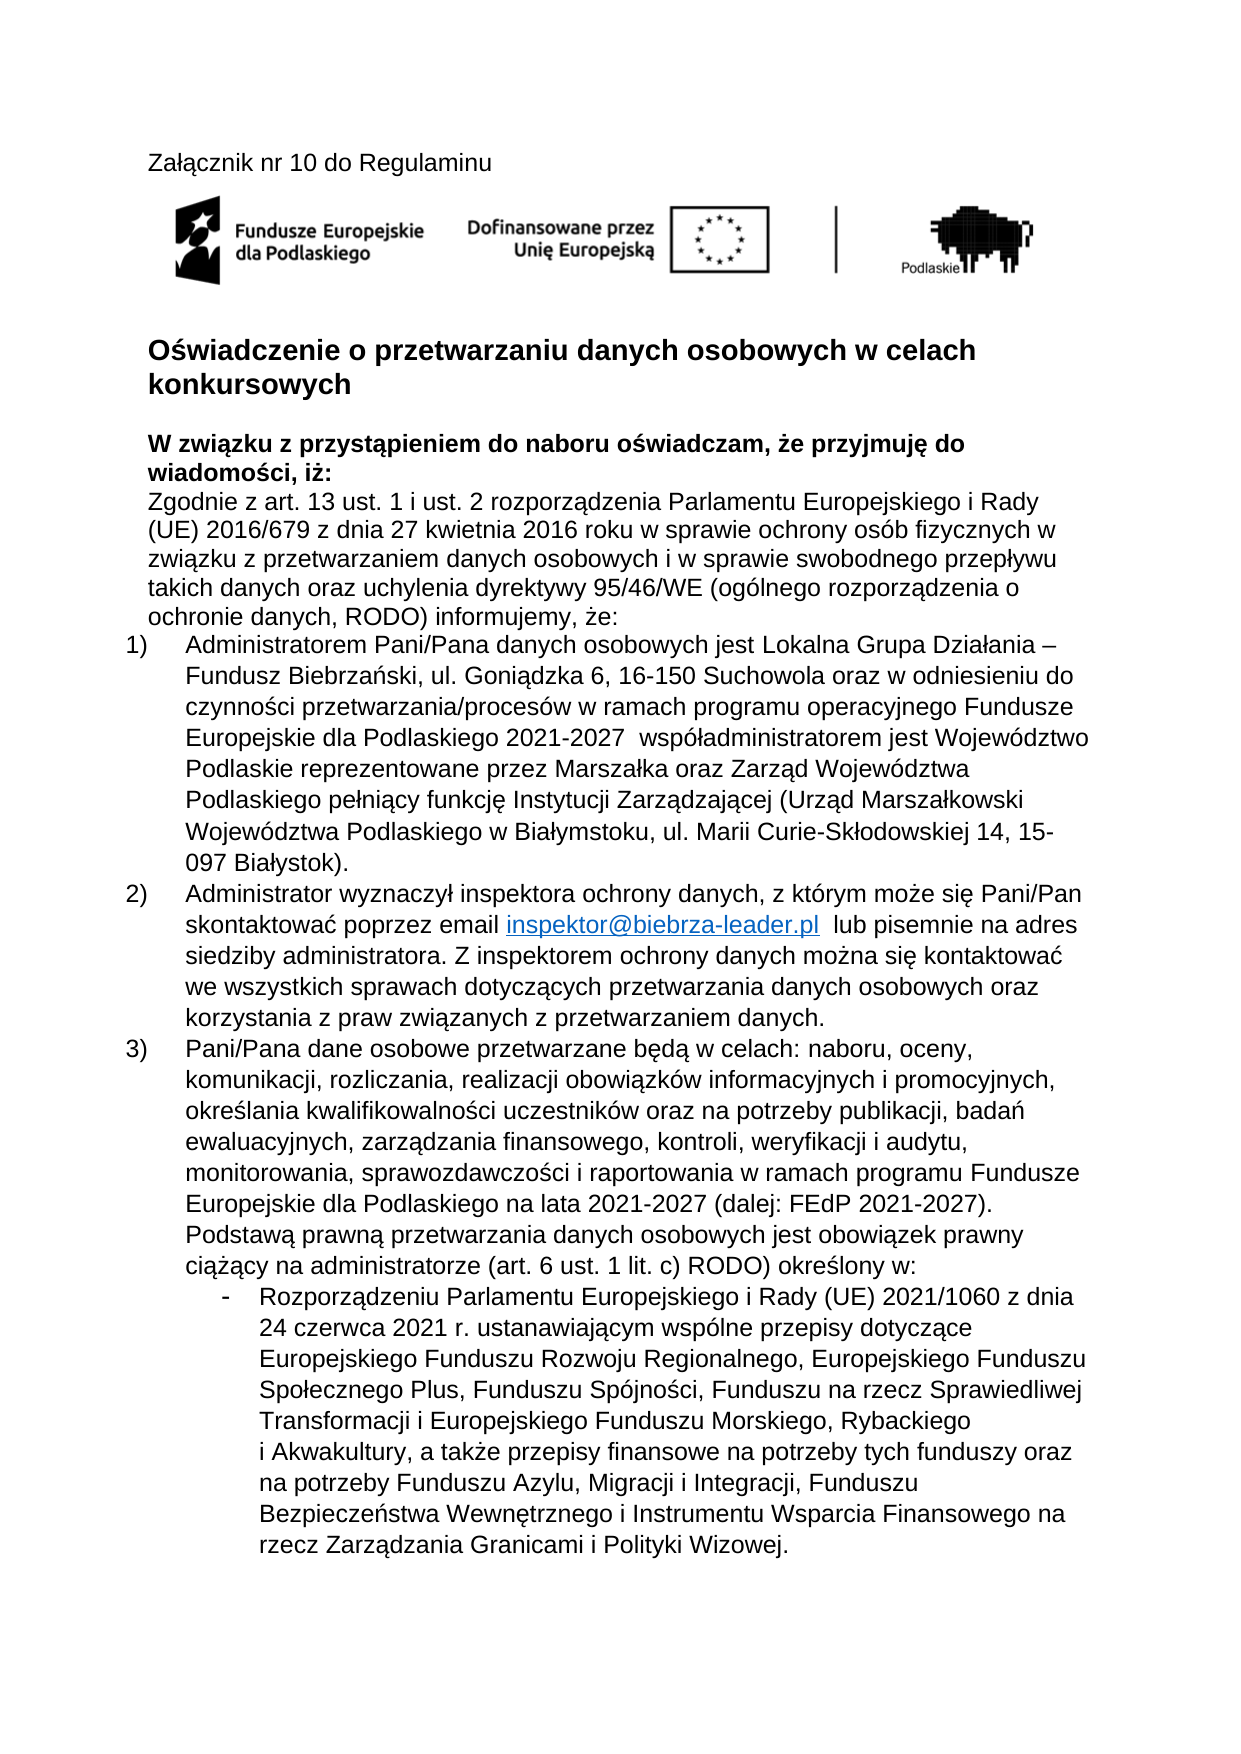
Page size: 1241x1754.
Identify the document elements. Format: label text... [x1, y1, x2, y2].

text Oświadczenie o przetwarzaniu danych osobowych w celach konkursowych W związku z przystąpieniem do naboru oświadczam, że przyjmuję do wiadomości, iż: [148, 304, 1093, 486]
picture [147, 176, 1063, 305]
list Pani/Pana dane osobowe przetwarzane będą w celach: naboru, oceny, komunikacji, rozliczania, realizacji obowiązków informacyjnych i promocyjnych, określania kwalifikowalności uczestników oraz na potrzeby publikacji, badań ewaluacyjnych, zarządzania finansowego, kontroli, weryfikacji i audytu, monitorowania, sprawozdawczości i raportowania w ramach programu Fundusze Europejskie dla Podlaskiego na lata 2021-2027 (dalej: FEdP 2021-2027). [148, 1034, 1093, 1218]
list Administrator wyznaczył inspektora ochrony danych, z którym może się Pani/Pan skontaktować poprzez email inspektor@biebrza-leader.pl lub pisemnie na adres siedziby administratora. Z inspektorem ochrony danych można się kontaktować we wszystkich sprawach dotyczących przetwarzania danych osobowych oraz korzystania z praw związanych z przetwarzaniem danych. [148, 878, 1093, 1031]
text Załącznik nr 10 do Regulaminu [148, 148, 1093, 176]
list Administratorem Pani/Pana danych osobowych jest Lokalna Grupa Działania – Fundusz Biebrzański, ul. Goniądzka 6, 16-150 Suchowola oraz w odniesieniu do czynności przetwarzania/procesów w ramach programu operacyjnego Fundusze Europejskie dla Podlaskiego 2021-2027 współadministratorem jest Województwo Podlaskie reprezentowane przez Marszałka oraz Zarząd Województwa Podlaskiego pełniący funkcję Instytucji Zarządzającej (Urząd Marszałkowski Województwa Podlaskiego w Białymstoku, ul. Marii Curie-Skłodowskiej 14, 15-097 Białystok). [148, 630, 1093, 876]
text Zgodnie z art. 13 ust. 1 i ust. 2 rozporządzenia Parlamentu Europejskiego i Rady (UE) 2016/679 z dnia 27 kwietnia 2016 roku w sprawie ochrony osób fizycznych w związku z przetwarzaniem danych osobowych i w sprawie swobodnego przepływu takich danych oraz uchylenia dyrektywy 95/46/WE (ogólnego rozporządzenia o ochronie danych, RODO) informujemy, że: [148, 486, 1093, 630]
list Podstawą prawną przetwarzania danych osobowych jest obowiązek prawny ciążący na administratorze (art. 6 ust. 1 lit. c) RODO) określony w: [185, 1220, 1093, 1280]
list Rozporządzeniu Parlamentu Europejskiego i Rady (UE) 2021/1060 z dnia 24 czerwca 2021 r. ustanawiającym wspólne przepisy dotyczące Europejskiego Funduszu Rozwoju Regionalnego, Europejskiego Funduszu Społecznego Plus, Funduszu Spójności, Funduszu na rzecz Sprawiedliwej Transformacji i Europejskiego Funduszu Morskiego, Rybackiego i Akwakultury, a także przepisy finansowe na potrzeby tych funduszy oraz na potrzeby Funduszu Azylu, Migracji i Integracji, Funduszu Bezpieczeństwa Wewnętrznego i Instrumentu Wsparcia Finansowego na rzecz Zarządzania Granicami i Polityki Wizowej. [221, 1282, 1093, 1559]
